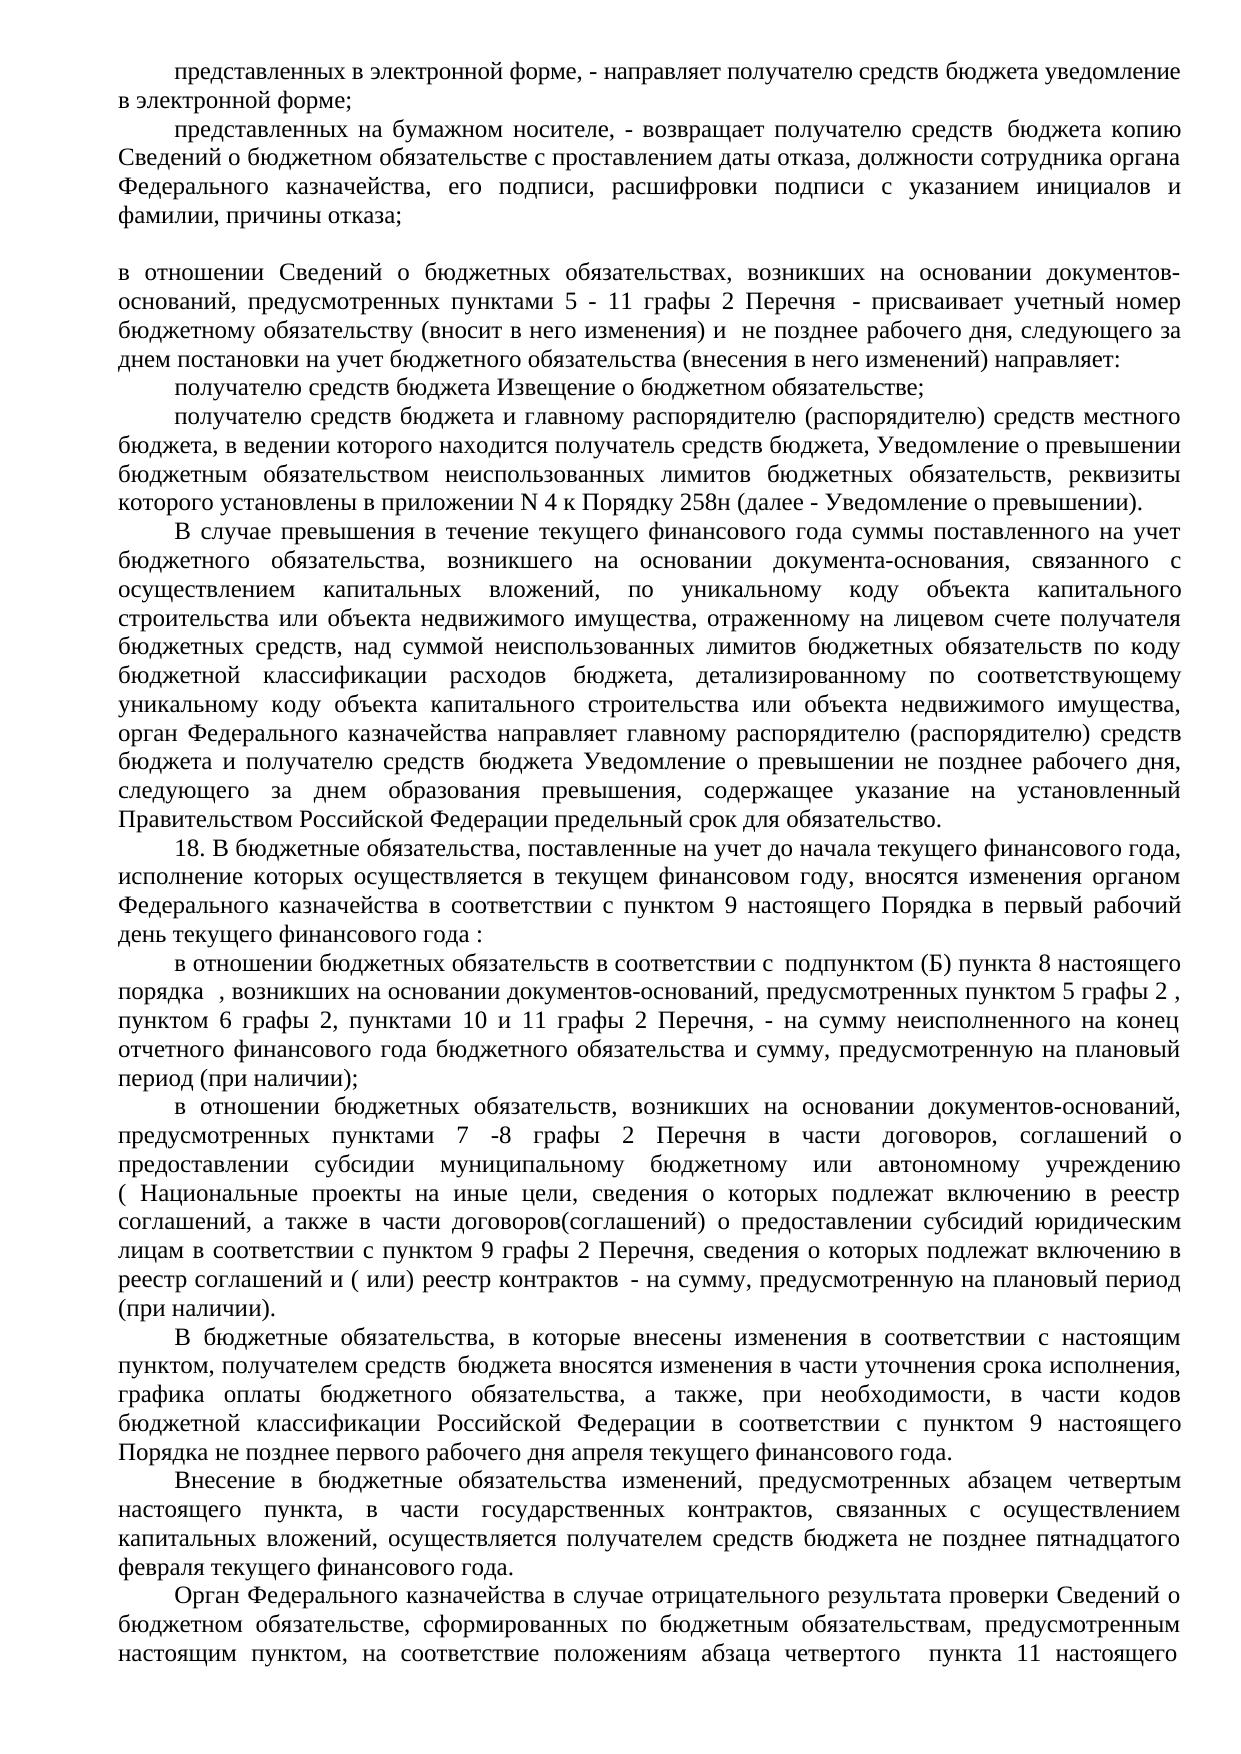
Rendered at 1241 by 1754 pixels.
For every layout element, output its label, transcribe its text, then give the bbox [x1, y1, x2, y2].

text представленных на бумажном носителе, - возвращает получателю средств бюджета копию Сведений о бюджетном обязательстве с проставлением даты отказа, должности сотрудника органа Федерального казначейства, его подписи, расшифровки подписи с указанием инициалов и фамилии, причины отказа; [118, 114, 1181, 229]
text в отношении бюджетных обязательств в соответствии с подпунктом (Б) пункта 8 настоящего порядка , возникших на основании документов-оснований, предусмотренных пунктом 5 графы 2 , пунктом 6 графы 2, пунктами 10 и 11 графы 2 Перечня, - на сумму неисполненного на конец отчетного финансового года бюджетного обязательства и сумму, предусмотренную на плановый период (при наличии); [118, 948, 1181, 1091]
text представленных в электронной форме, - направляет получателю средств бюджета уведомление в электронной форме; [118, 56, 1181, 114]
text В бюджетные обязательства, в которые внесены изменения в соответствии с настоящим пунктом, получателем средств бюджета вносятся изменения в части уточнения срока исполнения, графика оплаты бюджетного обязательства, а также, при необходимости, в части кодов бюджетной классификации Российской Федерации в соответствии с пунктом 9 настоящего Порядка не позднее первого рабочего дня апреля текущего финансового года. [118, 1322, 1182, 1465]
text в отношении Сведений о бюджетных обязательствах, возникших на основании документов- оснований, предусмотренных пунктами 5 - 11 графы 2 Перечня - присваивает учетный номер бюджетному обязательству (вносит в него изменения) и не позднее рабочего дня, следующего за днем постановки на учет бюджетного обязательства (внесения в него изменений) направляет: [118, 257, 1181, 372]
text Орган Федерального казначейства в случае отрицательного результата проверки Сведений о бюджетном обязательстве, сформированных по бюджетным обязательствам, предусмотренным настоящим пунктом, на соответствие положениям абзаца четвертого пункта 11 настоящего [118, 1580, 1181, 1667]
text в отношении бюджетных обязательств, возникших на основании документов-оснований, предусмотренных пунктами 7 -8 графы 2 Перечня в части договоров, соглашений о предоставлении субсидии муниципальному бюджетному или автономному учреждению ( Национальные проекты на иные цели, сведения о которых подлежат включению в реестр соглашений, а также в части договоров(соглашений) о предоставлении субсидий юридическим лицам в соответствии с пунктом 9 графы 2 Перечня, сведения о которых подлежат включению в реестр соглашений и ( или) реестр контрактов - на сумму, предусмотренную на плановый период (при наличии). [118, 1091, 1182, 1321]
text получателю средств бюджета Извещение о бюджетном обязательстве; [174, 372, 1192, 401]
text В случае превышения в течение текущего финансового года суммы поставленного на учет бюджетного обязательства, возникшего на основании документа-основания, связанного с осуществлением капитальных вложений, по уникальному коду объекта капитального строительства или объекта недвижимого имущества, отраженному на лицевом счете получателя бюджетных средств, над суммой неиспользованных лимитов бюджетных обязательств по коду бюджетной классификации расходов бюджета, детализированному по соответствующему уникальному коду объекта капитального строительства или объекта недвижимого имущества, орган Федерального казначейства направляет главному распорядителю (распорядителю) средств бюджета и получателю средств бюджета Уведомление о превышении не позднее рабочего дня, следующего за днем образования превышения, содержащее указание на установленный Правительством Российской Федерации предельный срок для обязательство. [118, 516, 1182, 833]
text получателю средств бюджета и главному распорядителю (распорядителю) средств местного бюджета, в ведении которого находится получатель средств бюджета, Уведомление о превышении бюджетным обязательством неиспользованных лимитов бюджетных обязательств, реквизиты которого установлены в приложении N 4 к Порядку 258н (далее - Уведомление о превышении). [118, 401, 1182, 516]
list В бюджетные обязательства, поставленные на учет до начала текущего финансового года, исполнение которых осуществляется в текущем финансовом году, вносятся изменения органом Федерального казначейства в соответствии с пунктом 9 настоящего Порядка в первый рабочий день текущего финансового года : [118, 833, 1181, 948]
text Внесение в бюджетные обязательства изменений, предусмотренных абзацем четвертым настоящего пункта, в части государственных контрактов, связанных с осуществлением капитальных вложений, осуществляется получателем средств бюджета не позднее пятнадцатого февраля текущего финансового года. [118, 1465, 1181, 1580]
